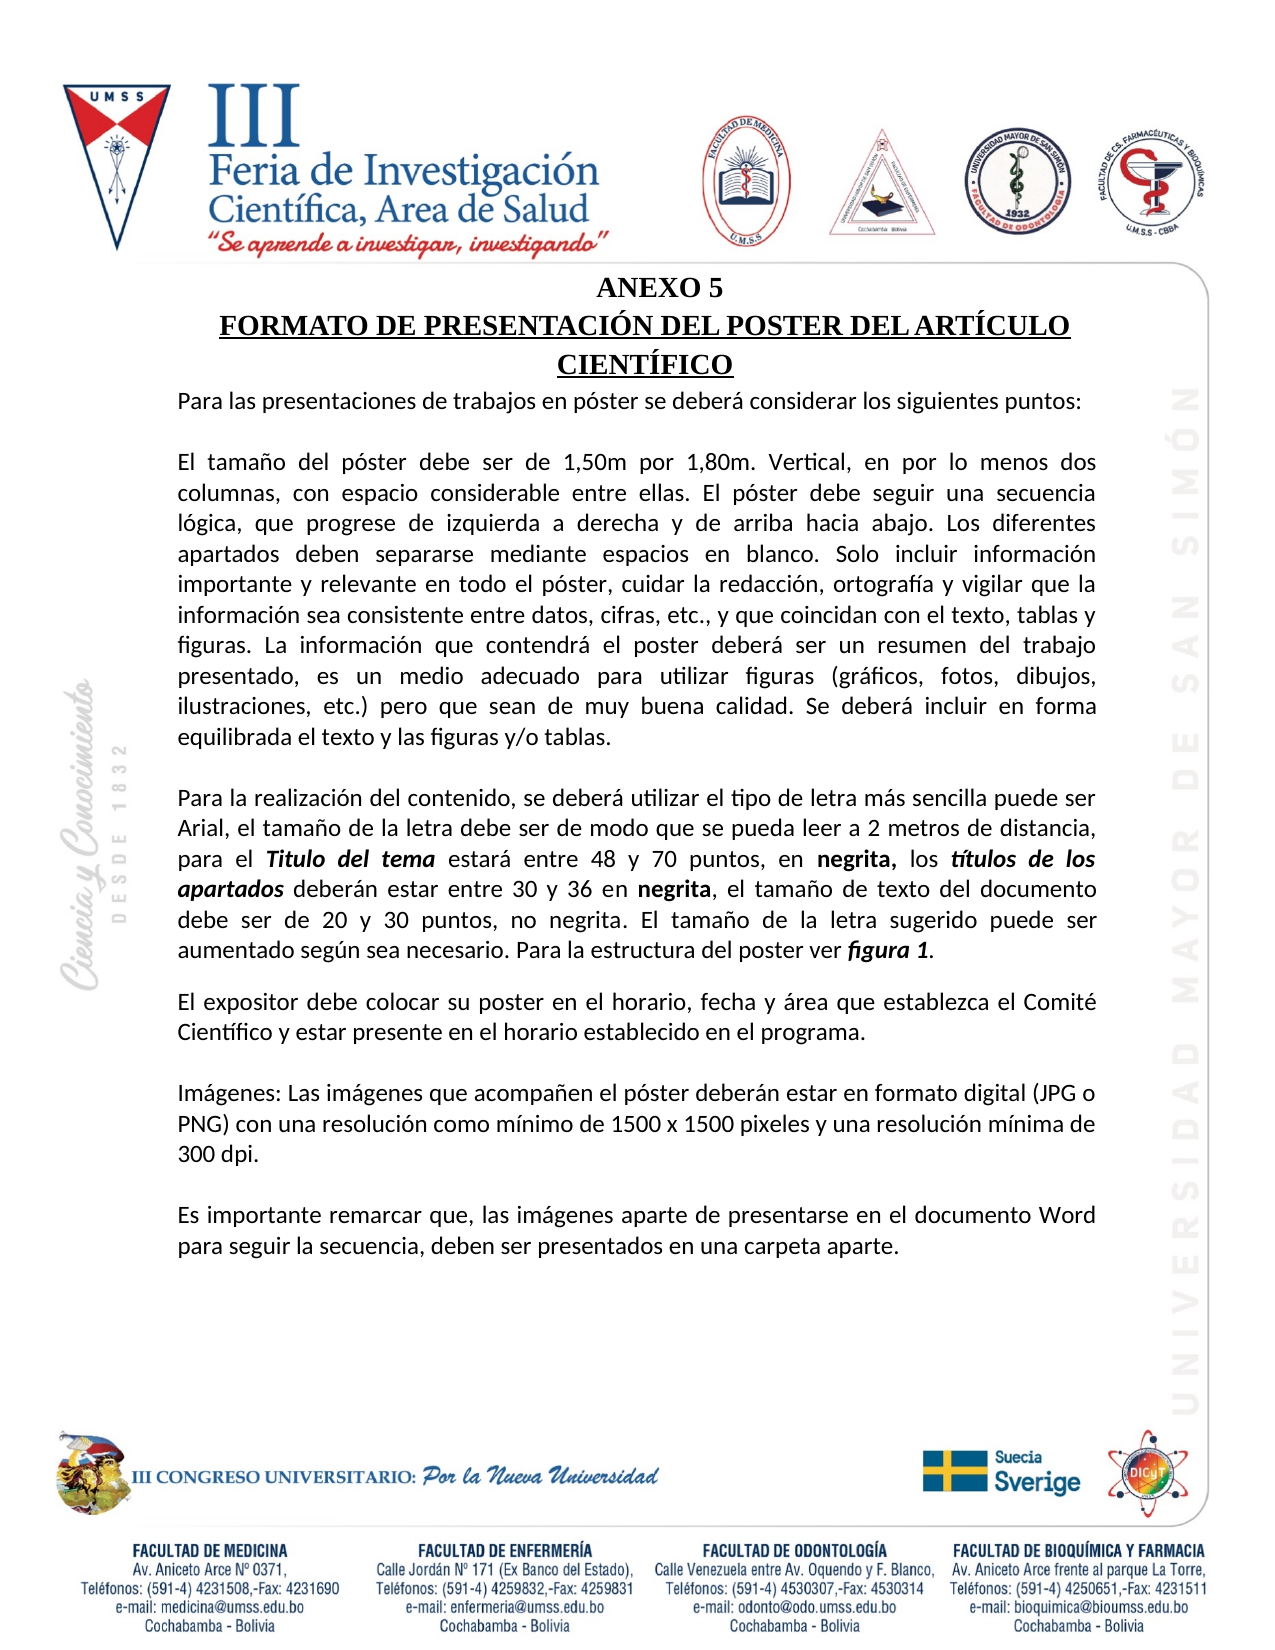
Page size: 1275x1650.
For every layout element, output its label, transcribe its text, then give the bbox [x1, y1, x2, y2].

text Para la realización del contenido, se deberá utilizar el tipo de letra más sencilla puede ser Arial, el tamaño de la letra debe ser de modo que se pueda leer a 2 metros de distancia, para el Titulo del tema estará entre 48 y 70 puntos, en negrita, los títulos de los apartados deberán estar entre 30 y 36 en negrita, el tamaño de texto del documento debe ser de 20 y 30 puntos, no negrita. El tamaño de la letra sugerido puede ser aumentado según sea necesario. Para la estructura del poster ver figura 1. [177, 782, 1098, 965]
text ANEXO 5 [222, 270, 1098, 303]
picture [0, 15, 1273, 1650]
text FORMATO DE PRESENTACIÓN DEL POSTER DEL ARTÍCULO CIENTÍFICO [177, 308, 1113, 380]
text El tamaño del póster debe ser de 1,50m por 1,80m. Vertical, en por lo menos dos columnas, con espacio considerable entre ellas. El póster debe seguir una secuencia lógica, que progrese de izquierda a derecha y de arriba hacia abajo. Los diferentes apartados deben separarse mediante espacios en blanco. Solo incluir información importante y relevante en todo el póster, cuidar la redacción, ortografía y vigilar que la información sea consistente entre datos, cifras, etc., y que coincidan con el texto, tablas y figuras. La información que contendrá el poster deberá ser un resumen del trabajo presentado, es un medio adecuado para utilizar figuras (gráficos, fotos, dibujos, ilustraciones, etc.) pero que sean de muy buena calidad. Se deberá incluir en forma equilibrada el texto y las figuras y/o tablas. [177, 446, 1098, 752]
text Para las presentaciones de trabajos en póster se deberá considerar los siguientes puntos: [177, 385, 1098, 416]
text Es importante remarcar que, las imágenes aparte de presentarse en el documento Word para seguir la secuencia, deben ser presentados en una carpeta aparte. [177, 1200, 1098, 1261]
text El expositor debe colocar su poster en el horario, fecha y área que establezca el Comité Científico y estar presente en el horario establecido en el programa. [177, 986, 1098, 1047]
text Imágenes: Las imágenes que acompañen el póster deberán estar en formato digital (JPG o PNG) con una resolución como mínimo de 1500 x 1500 pixeles y una resolución mínima de 300 dpi. [177, 1078, 1098, 1169]
